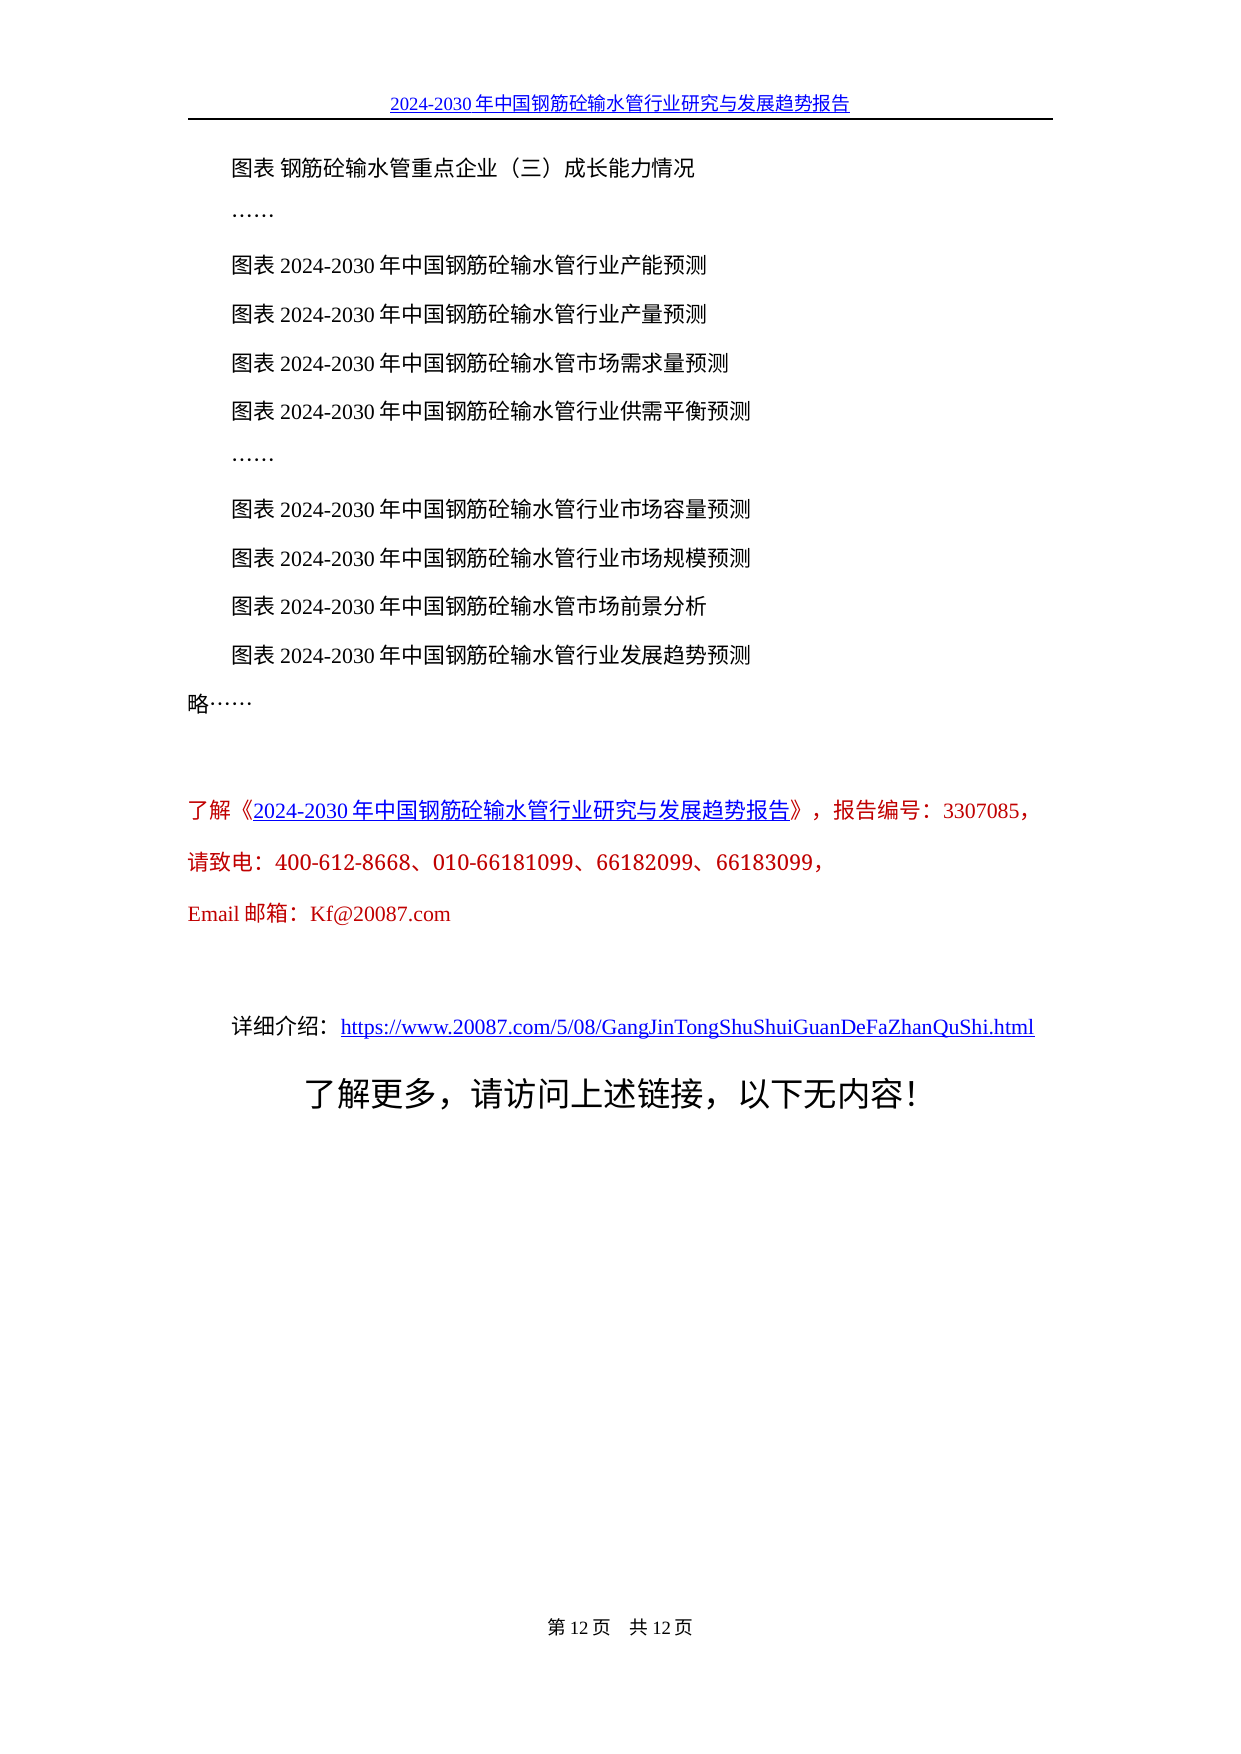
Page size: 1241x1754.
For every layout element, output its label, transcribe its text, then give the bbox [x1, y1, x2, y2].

text Email邮箱：Kf@20087.com [187, 896, 1053, 928]
text 详细介绍：https://www.20087.com/5/08/GangJinTongShuShuiGuanDeFaZhanQuShi.html [187, 1009, 1053, 1041]
text 了解《2024-2030年中国钢筋砼输水管行业研究与发展趋势报告》，报告编号：3307085， [187, 793, 1053, 825]
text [187, 150, 1053, 719]
title 了解更多，请访问上述链接，以下无内容！ [187, 1059, 1053, 1124]
text 请致电：400-612-8668、010-66181099、66182099、66183099， [187, 844, 1053, 877]
